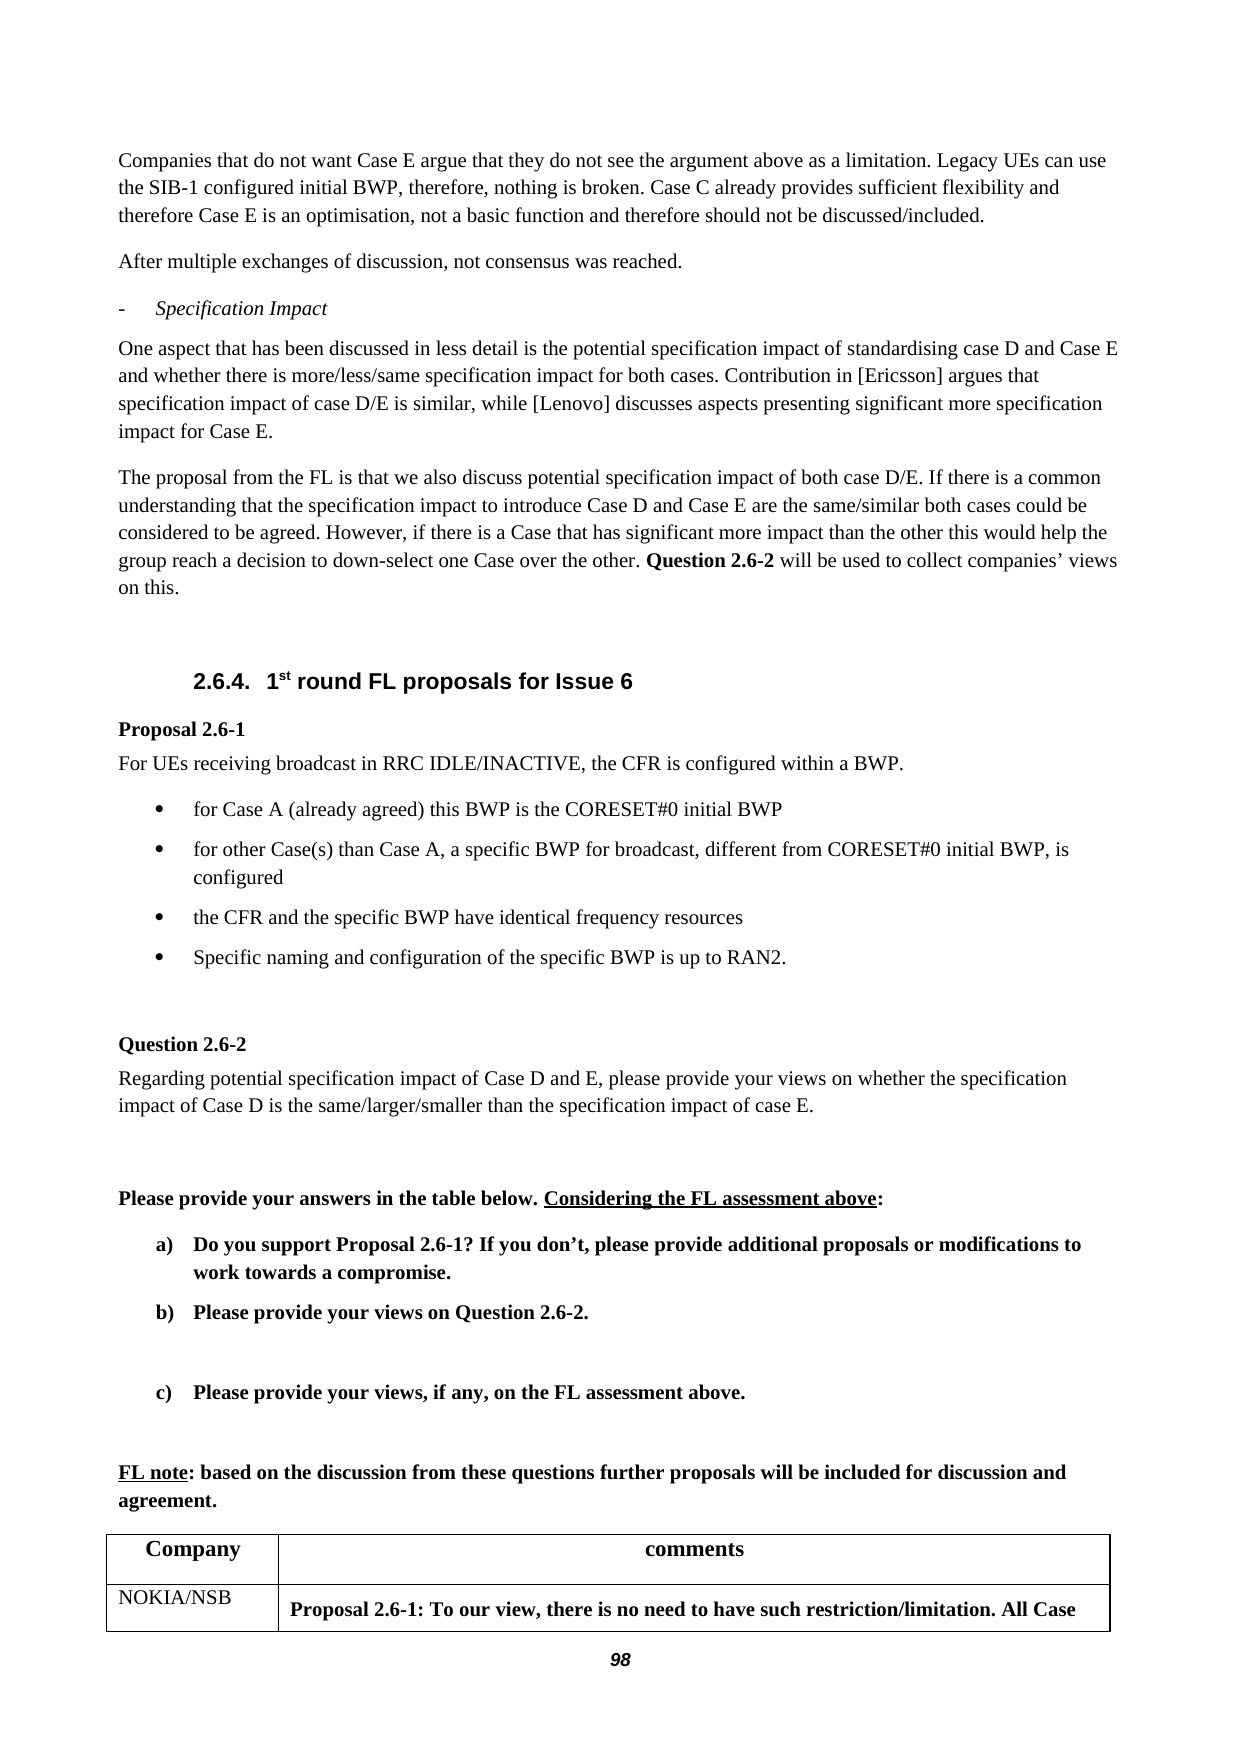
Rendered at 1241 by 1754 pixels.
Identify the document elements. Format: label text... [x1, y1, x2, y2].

list Please provide your views, if any, on the FL assessment above. [156, 1380, 1122, 1404]
list Specification Impact [118, 296, 1122, 320]
list for Case A (already agreed) this BWP is the CORESET#0 initial BWP [156, 797, 1122, 821]
text FL note: based on the discussion from these questions further proposals will be included for discussion and agreement. [118, 1460, 1122, 1512]
table_header Company [107, 1535, 278, 1584]
list Do you support Proposal 2.6-1? If you don’t, please provide additional proposals or modifications to work towards a compromise. [156, 1232, 1122, 1284]
table_header comments [279, 1535, 1109, 1584]
text Companies that do not want Case E argue that they do not see the argument above as a limitation. Legacy UEs can use the SIB-1 configured initial BWP, therefore, nothing is broken. Case C already provides sufficient flexibility and therefore Case E is an optimisation, not a basic function and therefore should not be discussed/included. [118, 148, 1122, 227]
subtitle Question 2.6-2 [118, 1032, 1122, 1056]
text One aspect that has been discussed in less detail is the potential specification impact of standardising case D and Case E and whether there is more/less/same specification impact for both cases. Contribution in [Ericsson] argues that specification impact of case D/E is similar, while [Lenovo] discusses aspects presenting significant more specification impact for Case E. [118, 336, 1122, 443]
text Regarding potential specification impact of Case D and E, please provide your views on whether the specification impact of Case D is the same/larger/smaller than the specification impact of case E. [118, 1065, 1122, 1117]
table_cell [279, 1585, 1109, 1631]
list for other Case(s) than Case A, a specific BWP for broadcast, different from CORESET#0 initial BWP, is configured [156, 837, 1122, 889]
list the CFR and the specific BWP have identical frequency resources [156, 905, 1122, 929]
subtitle 1st round FL proposals for Issue 6 [193, 668, 1122, 694]
text Please provide your answers in the table below. Considering the FL assessment above: [118, 1186, 1122, 1210]
text For UEs receiving broadcast in RRC IDLE/INACTIVE, the CFR is configured within a BWP. [118, 751, 1122, 775]
list Please provide your views on Question 2.6-2. [156, 1300, 1122, 1324]
text After multiple exchanges of discussion, not consensus was reached. [118, 249, 1122, 273]
subtitle Proposal 2.6-1 [118, 717, 1122, 741]
text The proposal from the FL is that we also discuss potential specification impact of both case D/E. If there is a common understanding that the specification impact to introduce Case D and Case E are the same/similar both cases could be considered to be agreed. However, if there is a Case that has significant more impact than the other this would help the group reach a decision to down-select one Case over the other. Question 2.6-2 will be used to collect companies’ views on this. [118, 465, 1122, 599]
list Specific naming and configuration of the specific BWP is up to RAN2. [156, 945, 1122, 969]
table_cell NOKIA/NSB [107, 1585, 278, 1631]
